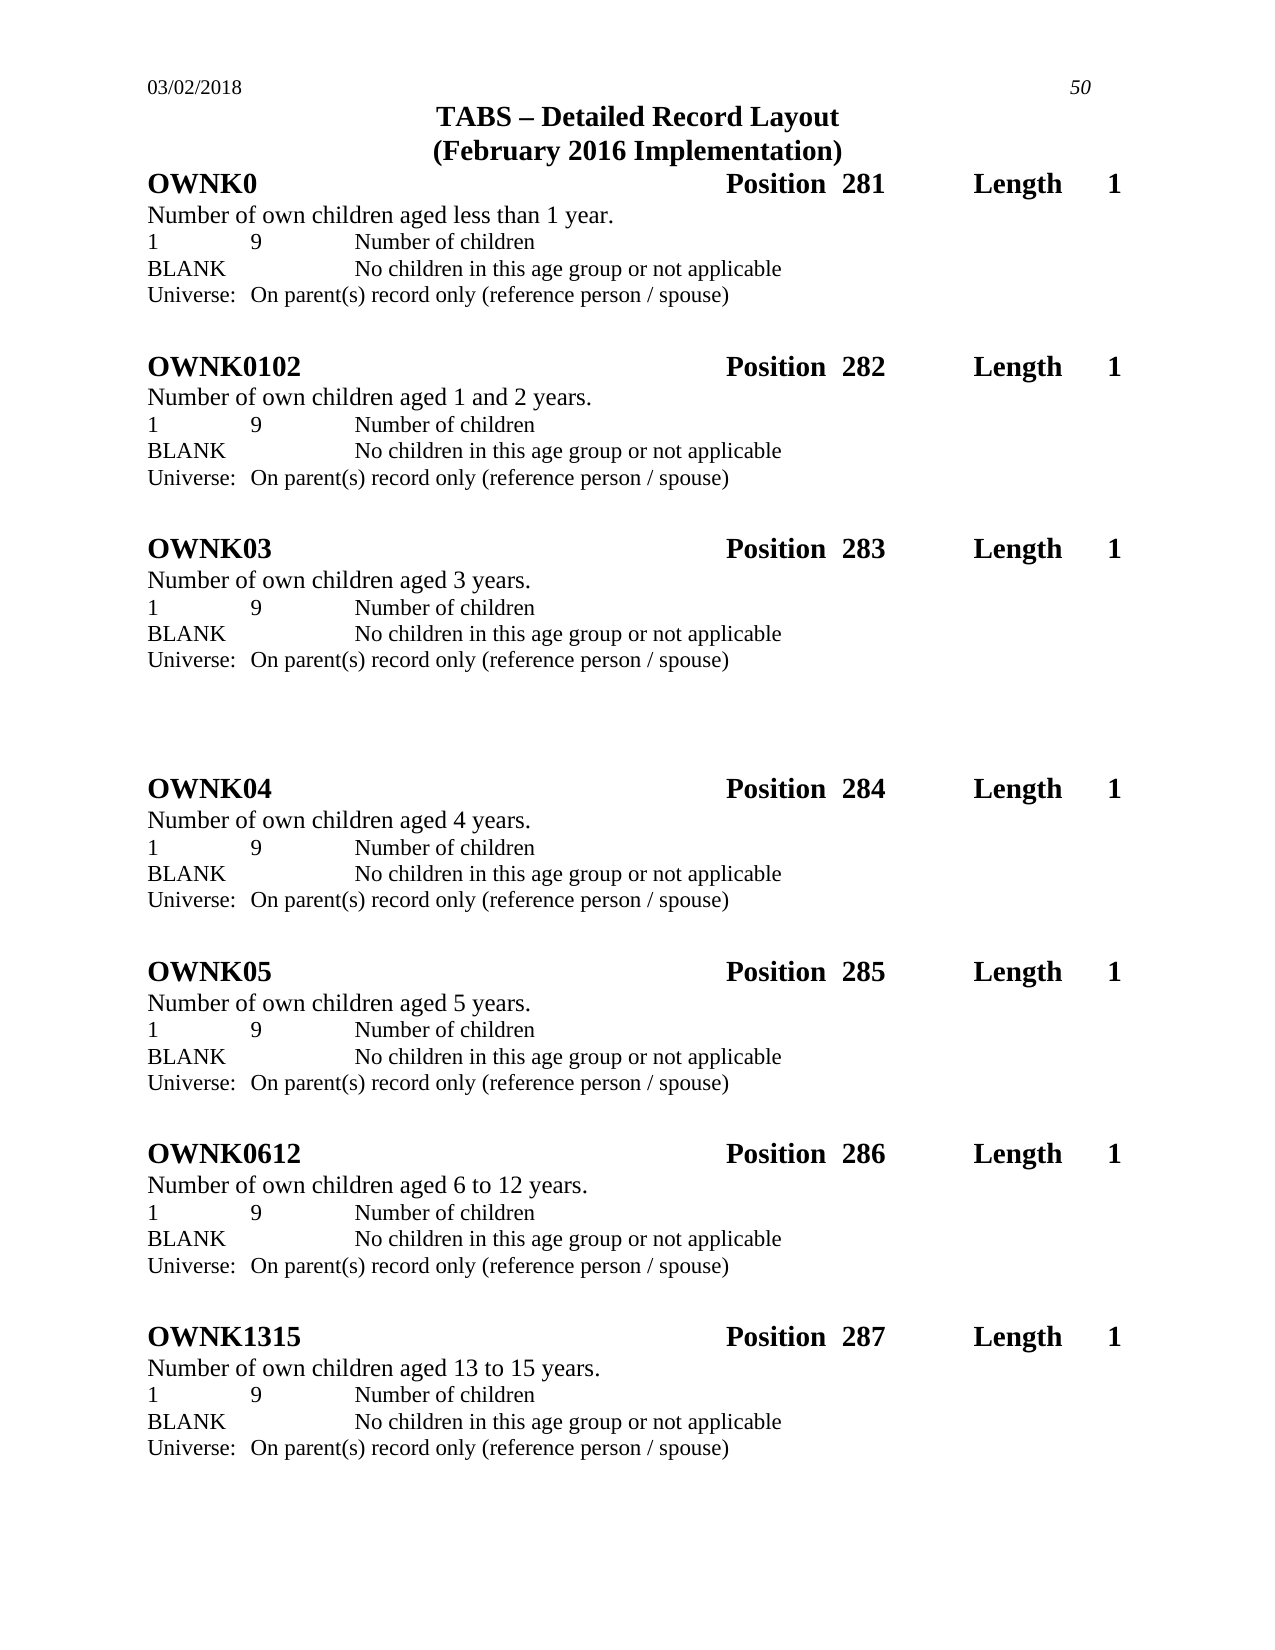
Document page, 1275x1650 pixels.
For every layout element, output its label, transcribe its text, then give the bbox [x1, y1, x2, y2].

text Universe: On parent(s) record only (reference person / spouse) [147, 1069, 1128, 1095]
text Universe: On parent(s) record only (reference person / spouse) [147, 1252, 1128, 1278]
text BLANK No children in this age group or not applicable [147, 1225, 1128, 1252]
text OWNK03 Position 283 Length 1 [147, 531, 1128, 565]
text Number of own children aged 13 to 15 years. [147, 1353, 1128, 1382]
text Number of own children aged 4 years. [147, 805, 1128, 834]
text 1 9 Number of children [147, 834, 1128, 860]
text Number of own children aged 1 and 2 years. [147, 382, 1128, 411]
text Number of own children aged 5 years. [147, 988, 1128, 1016]
text OWNK04 Position 284 Length 1 [147, 771, 1128, 805]
text 1 9 Number of children [147, 594, 1128, 620]
text Universe: On parent(s) record only (reference person / spouse) [147, 464, 1128, 490]
text Universe: On parent(s) record only (reference person / spouse) [147, 646, 1128, 673]
text OWNK0612 Position 286 Length 1 [147, 1137, 1128, 1170]
text BLANK No children in this age group or not applicable [147, 437, 1128, 464]
text BLANK No children in this age group or not applicable [147, 255, 1128, 281]
text BLANK No children in this age group or not applicable [147, 620, 1128, 646]
text Number of own children aged 3 years. [147, 565, 1128, 594]
text 1 9 Number of children [147, 1199, 1128, 1225]
text 1 9 Number of children [147, 1382, 1128, 1408]
text Number of own children aged 6 to 12 years. [147, 1170, 1128, 1199]
text OWNK0102 Position 282 Length 1 [147, 349, 1128, 382]
text BLANK No children in this age group or not applicable [147, 1043, 1128, 1069]
text Universe: On parent(s) record only (reference person / spouse) [147, 886, 1128, 913]
text BLANK No children in this age group or not applicable [147, 860, 1128, 886]
text 1 9 Number of children [147, 1016, 1128, 1043]
text 1 9 Number of children [147, 411, 1128, 437]
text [147, 1434, 1128, 1461]
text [147, 281, 1128, 307]
text Number of own children aged less than 1 year. [147, 200, 1128, 228]
text 1 9 Number of children [147, 228, 1128, 255]
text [147, 1408, 1128, 1434]
text OWNK0 Position 281 Length 1 [147, 166, 1128, 200]
text OWNK05 Position 285 Length 1 [147, 954, 1128, 988]
text OWNK1315 Position 287 Length 1 [147, 1319, 1128, 1353]
